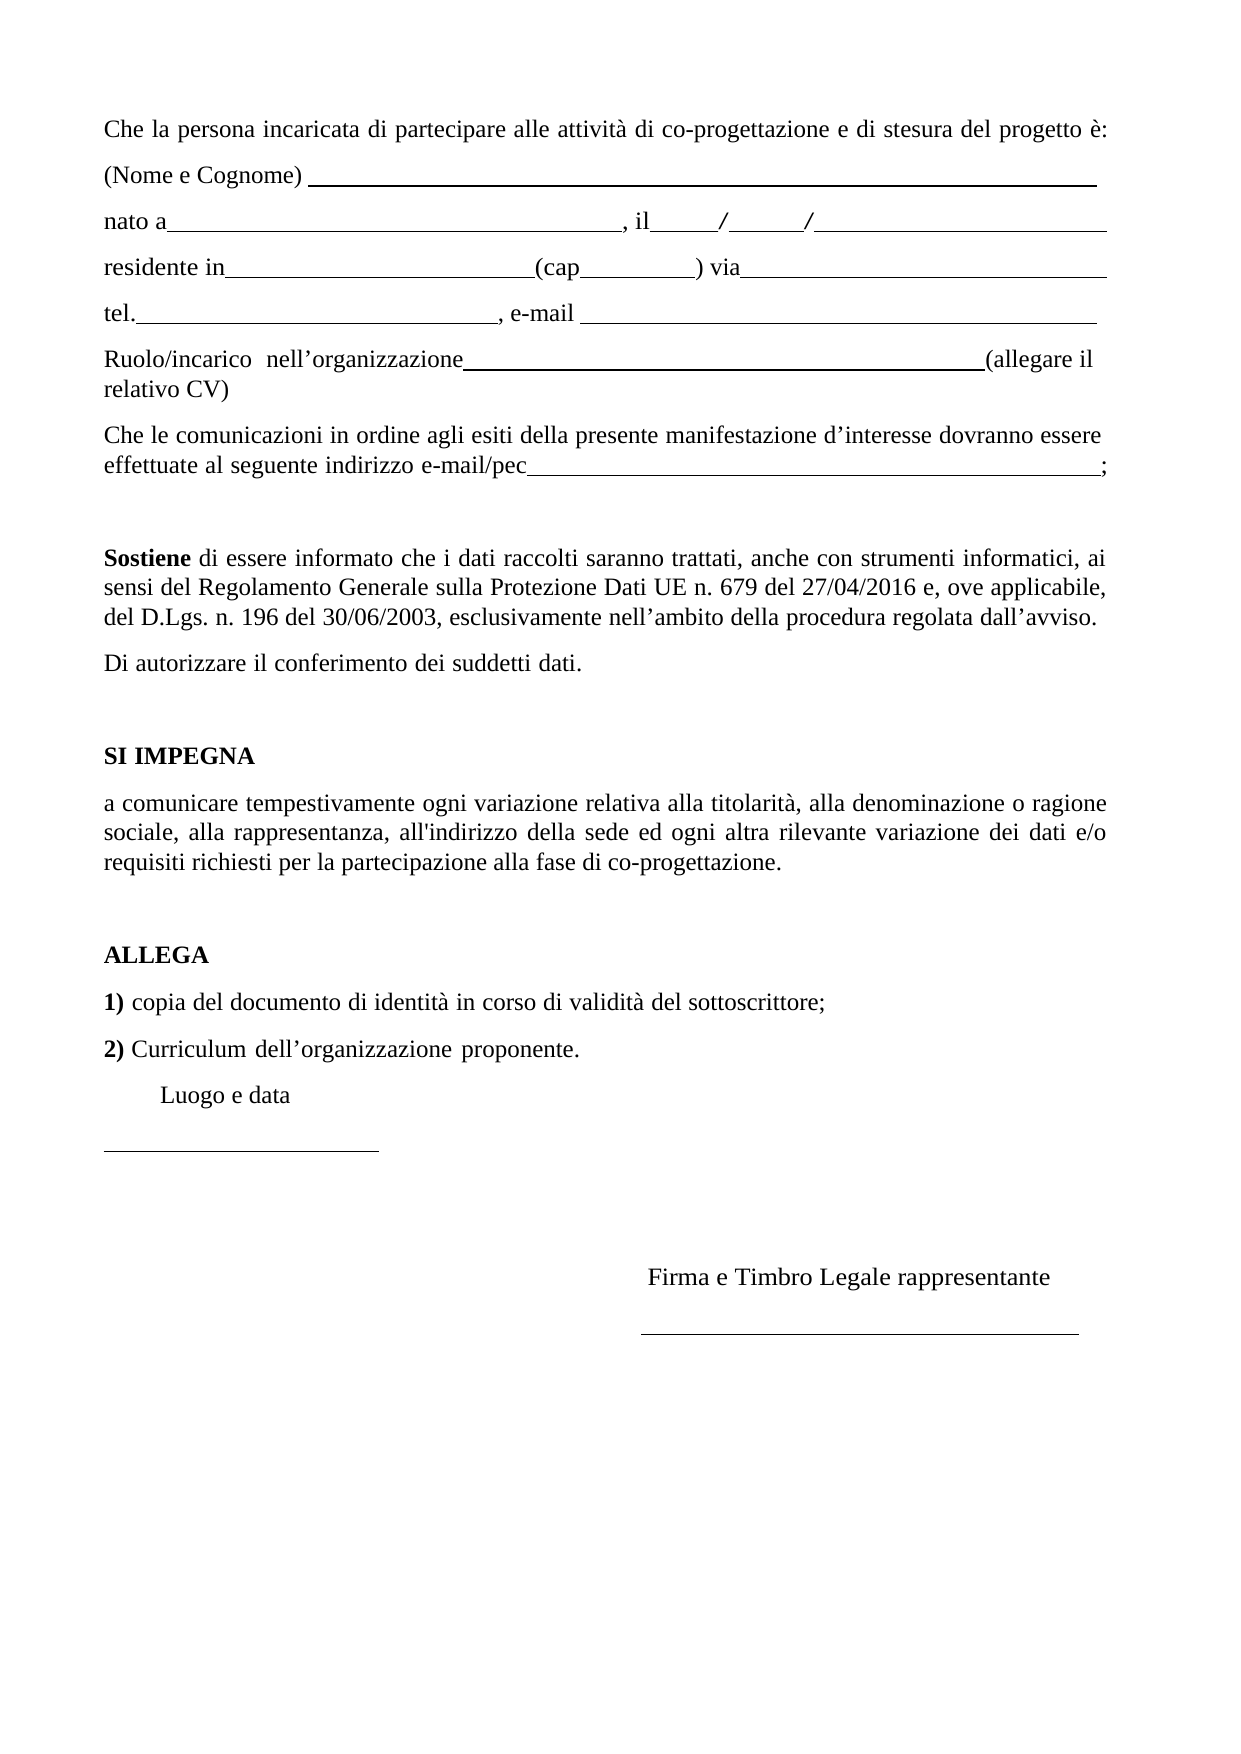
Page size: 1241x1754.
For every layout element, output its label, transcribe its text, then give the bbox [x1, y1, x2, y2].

list copia del documento di identità in corso di validità del sottoscrittore; [103, 987, 1126, 1016]
text Ruolo/incarico nell’organizzazione (allegare il [103, 344, 1126, 373]
text Di autorizzare il conferimento dei suddetti dati. [103, 648, 1126, 676]
subtitle ALLEGA [103, 940, 1126, 969]
text relativo CV) [103, 374, 1126, 402]
text Che la persona incaricata di partecipare alle attività di co-progettazione e di stesura del progetto è: (Nome e Cognome) nato a , il / / residente in (cap ) via tel. , e-mail [103, 114, 1109, 327]
text Firma e Timbro Legale rappresentante [647, 1262, 1126, 1291]
text a comunicare tempestivamente ogni variazione relativa alla titolarità, alla denominazione o ragione sociale, alla rappresentanza, all'indirizzo della sede ed ogni altra rilevante variazione dei dati e/o requisiti richiesti per la partecipazione alla fase di co-progettazione. [103, 788, 1108, 876]
text Che le comunicazioni in ordine agli esiti della presente manifestazione d’interesse dovranno essere [103, 420, 1126, 449]
subtitle SI IMPEGNA [103, 741, 1126, 770]
list Curriculum dell’organizzazione proponente. Luogo e data [103, 1034, 580, 1109]
text Sostiene di essere informato che i dati raccolti saranno trattati, anche con strumenti informatici, ai sensi del Regolamento Generale sulla Protezione Dati UE n. 679 del 27/04/2016 e, ove applicabile, del D.Lgs. n. 196 del 30/06/2003, esclusivamente nell’ambito della procedura regolata dall’avviso. [103, 543, 1108, 631]
text effettuate al seguente indirizzo e-mail/pec ; [103, 450, 1126, 478]
